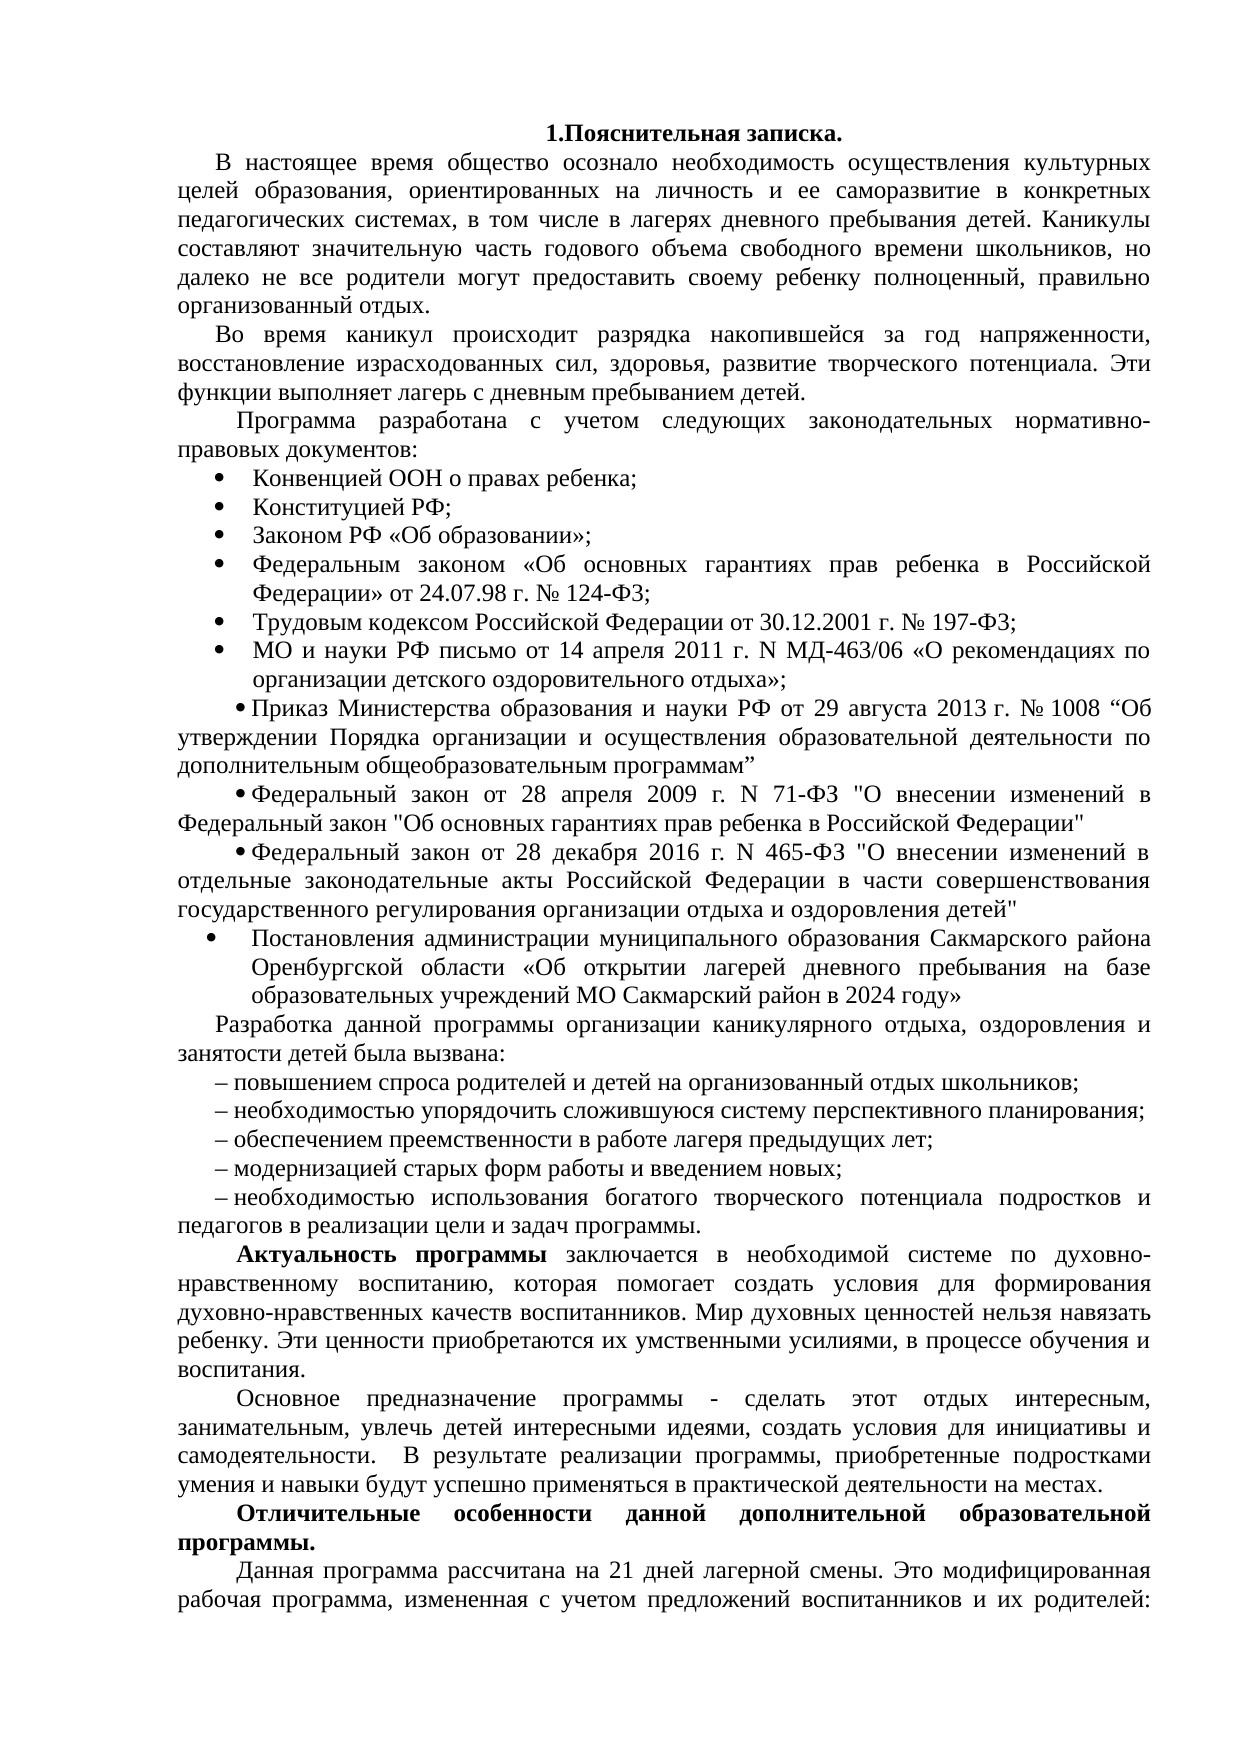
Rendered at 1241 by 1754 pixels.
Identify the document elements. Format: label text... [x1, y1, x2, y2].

text – повышением спроса родителей и детей на организованный отдых школьников; [177, 1067, 1152, 1096]
text – модернизацией старых форм работы и введением новых; [177, 1153, 1152, 1182]
text Разработка данной программы организации каникулярного отдыха, оздоровления и занятости детей была вызвана: [177, 1009, 1152, 1067]
list Федеральный закон от 28 апреля 2009 г. N 71-ФЗ "О внесении изменений в Федеральный закон "Об основных гарантиях прав ребенка в Российской Федерации" [177, 779, 1152, 837]
text В настоящее время общество осознало необходимость осуществления культурных целей образования, ориентированных на личность и ее саморазвитие в конкретных педагогических системах, в том числе в лагерях дневного пребывания детей. Каникулы составляют значительную часть годового объема свободного времени школьников, но далеко не все родители могут предоставить своему ребенку полноценный, правильно организованный отдых. [177, 147, 1152, 319]
text – необходимостью использования богатого творческого потенциала подростков и педагогов в реализации цели и задач программы. [177, 1182, 1152, 1239]
list Конституцией РФ; [215, 492, 1152, 521]
list Законом РФ «Об образовании»; [215, 521, 1152, 549]
list Постановления администрации муниципального образования Сакмарского района Оренбургской области «Об открытии лагерей дневного пребывания на базе образовательных учреждений МО Сакмарский район в 2024 году» [207, 923, 1152, 1009]
text – необходимостью упорядочить сложившуюся систему перспективного планирования; [177, 1096, 1152, 1124]
text Основное предназначение программы - сделать этот отдых интересным, занимательным, увлечь детей интересными идеями, создать условия для инициативы и самодеятельности. В результате реализации программы, приобретенные подростками умения и навыки будут успешно применяться в практической деятельности на местах. [177, 1383, 1152, 1498]
text Актуальность программы заключается в необходимой системе по духовно-нравственному воспитанию, которая помогает создать условия для формирования духовно-нравственных качеств воспитанников. Мир духовных ценностей нельзя навязать ребенку. Эти ценности приобретаются их умственными усилиями, в процессе обучения и воспитания. [177, 1239, 1152, 1383]
text – обеспечением преемственности в работе лагеря предыдущих лет; [177, 1124, 1152, 1153]
text Программа разработана с учетом следующих законодательных нормативно-правовых документов: [177, 406, 1152, 463]
list Отличительные особенности данной дополнительной образовательной программы. [177, 1498, 1152, 1556]
list Трудовым кодексом Российской Федерации от 30.12.2001 г. № 197-Ф3; [215, 607, 1152, 636]
title МО и науки РФ письмо от 14 апреля . N МД-463/06 «О рекомендациях по организации детского оздоровительного отдыха»; [215, 636, 1152, 693]
list Федеральный закон от 28 декабря 2016 г. N 465-ФЗ "О внесении изменений в отдельные законодательные акты Российской Федерации в части совершенствования государственного регулирования организации отдыха и оздоровления детей" [177, 837, 1152, 923]
list Приказ Министерства образования и науки РФ от 29 августа 2013 г. № 1008 “Об утверждении Порядка организации и осуществления образовательной деятельности по дополнительным общеобразовательным программам” [177, 693, 1152, 779]
text Во время каникул происходит разрядка накопившейся за год напряженности, восстановление израсходованных сил, здоровья, развитие творческого потенциала. Эти функции выполняет лагерь с дневным пребыванием детей. [177, 319, 1152, 406]
list Федеральным законом «Об основных гарантиях прав ребенка в Российской Федерации» от 24.07.98 г. № 124-Ф3; [215, 549, 1152, 607]
list 1.Пояснительная записка. [177, 118, 1152, 147]
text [177, 1556, 1152, 1613]
list Конвенцией ООН о правах ребенка; [215, 463, 1152, 492]
